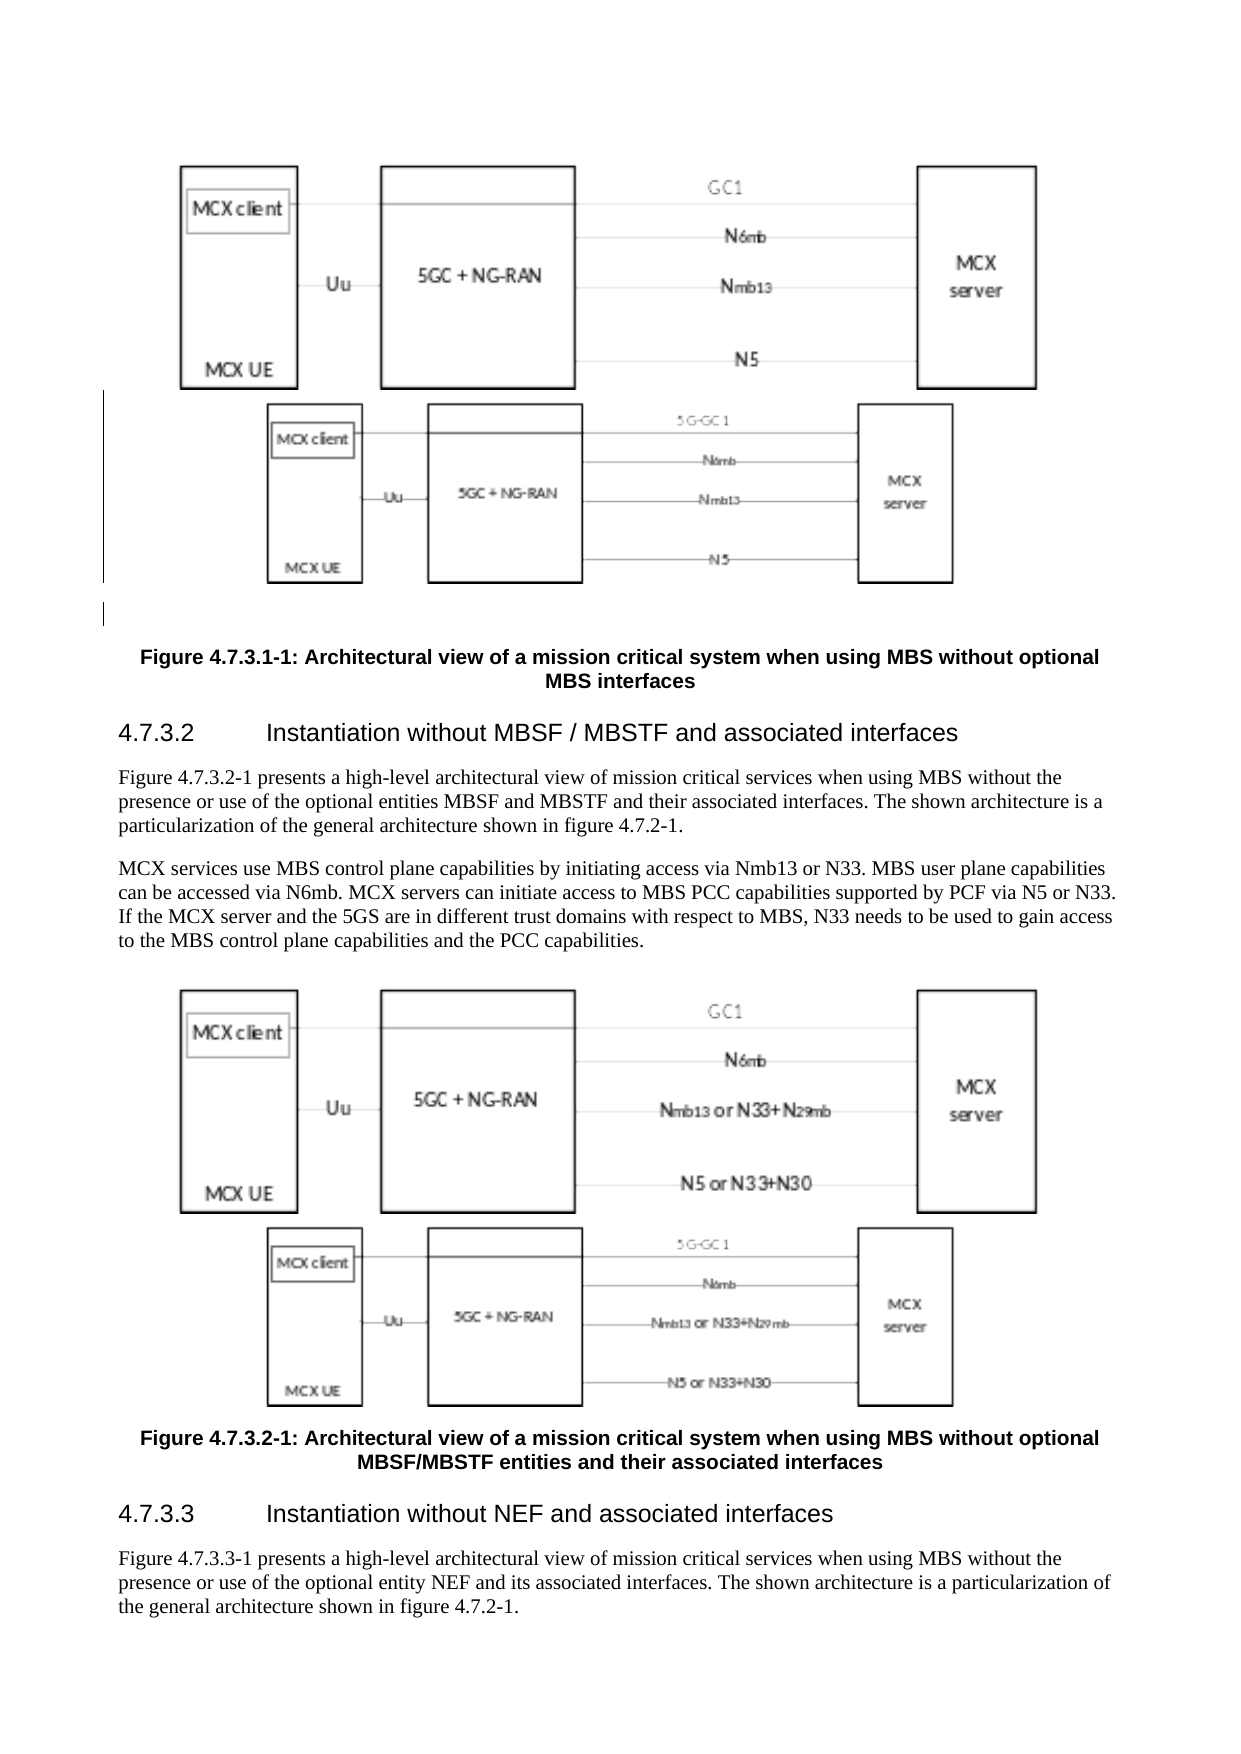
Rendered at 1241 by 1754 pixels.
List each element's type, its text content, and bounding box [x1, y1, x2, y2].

text MCX services use MBS control plane capabilities by initiating access via Nmb13 or N33. MBS user plane capabilities can be accessed via N6mb. MCX servers can initiate access to MBS PCC capabilities supported by PCF via N5 or N33. If the MCX server and the 5GS are in different trust domains with respect to MBS, N33 needs to be used to gain access to the MBS control plane capabilities and the PCC capabilities. [118, 856, 1122, 952]
subtitle 4.7.3.2 Instantiation without MBSF / MBSTF and associated interfaces [118, 718, 1122, 747]
text Figure 4.7.3.3-1 presents a high-level architectural view of mission critical services when using MBS without the presence or use of the optional entity NEF and its associated interfaces. The shown architecture is a particularization of the general architecture shown in figure 4.7.2-1. [118, 1546, 1122, 1618]
text Figure 4.7.3.2-1: Architectural view of a mission critical system when using MBS without optional MBSF/MBSTF entities and their associated interfaces [118, 1426, 1122, 1474]
text Figure 4.7.3.2-1 presents a high-level architectural view of mission critical services when using MBS without the presence or use of the optional entities MBSF and MBSTF and their associated interfaces. The shown architecture is a particularization of the general architecture shown in figure 4.7.2-1. [118, 765, 1122, 837]
text Figure 4.7.3.1-1: Architectural view of a mission critical system when using MBS without optional MBS interfaces [118, 645, 1122, 693]
subtitle 4.7.3.3 Instantiation without NEF and associated interfaces [118, 1499, 1122, 1527]
